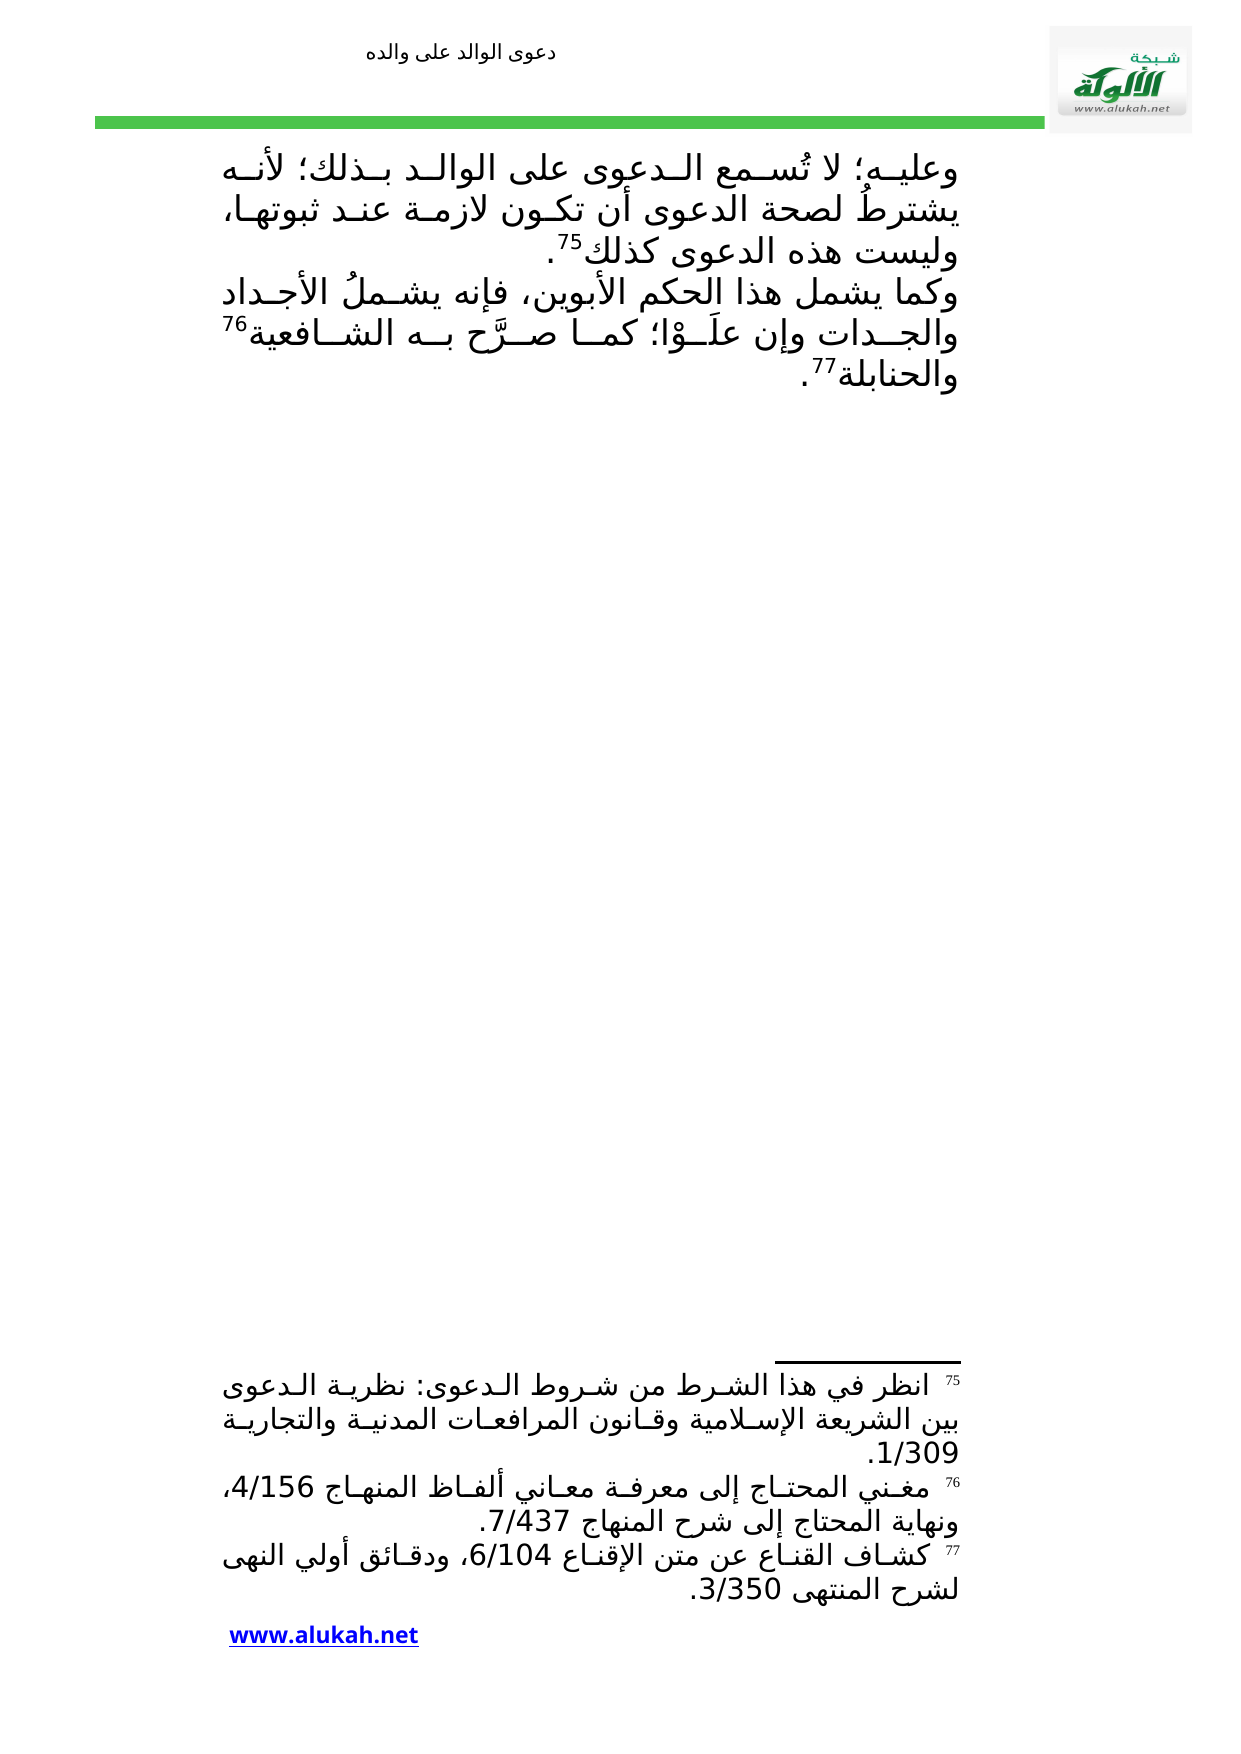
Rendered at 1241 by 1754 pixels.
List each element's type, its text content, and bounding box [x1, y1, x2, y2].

text وعليه؛ لا تُسمع الدعوى على الوالد بذلك؛ لأنه يشترطُ لصحة الدعوى أن تكون لازمة عند ثبوتها، وليست هذه الدعوى كذلك. [222, 148, 960, 271]
text وكما يشمل هذا الحكم الأبوين، فإنه يشملُ الأجداد والجدات وإن علَوْا؛ كما صرَّح به الشافعية والحنابلة. [222, 271, 960, 395]
